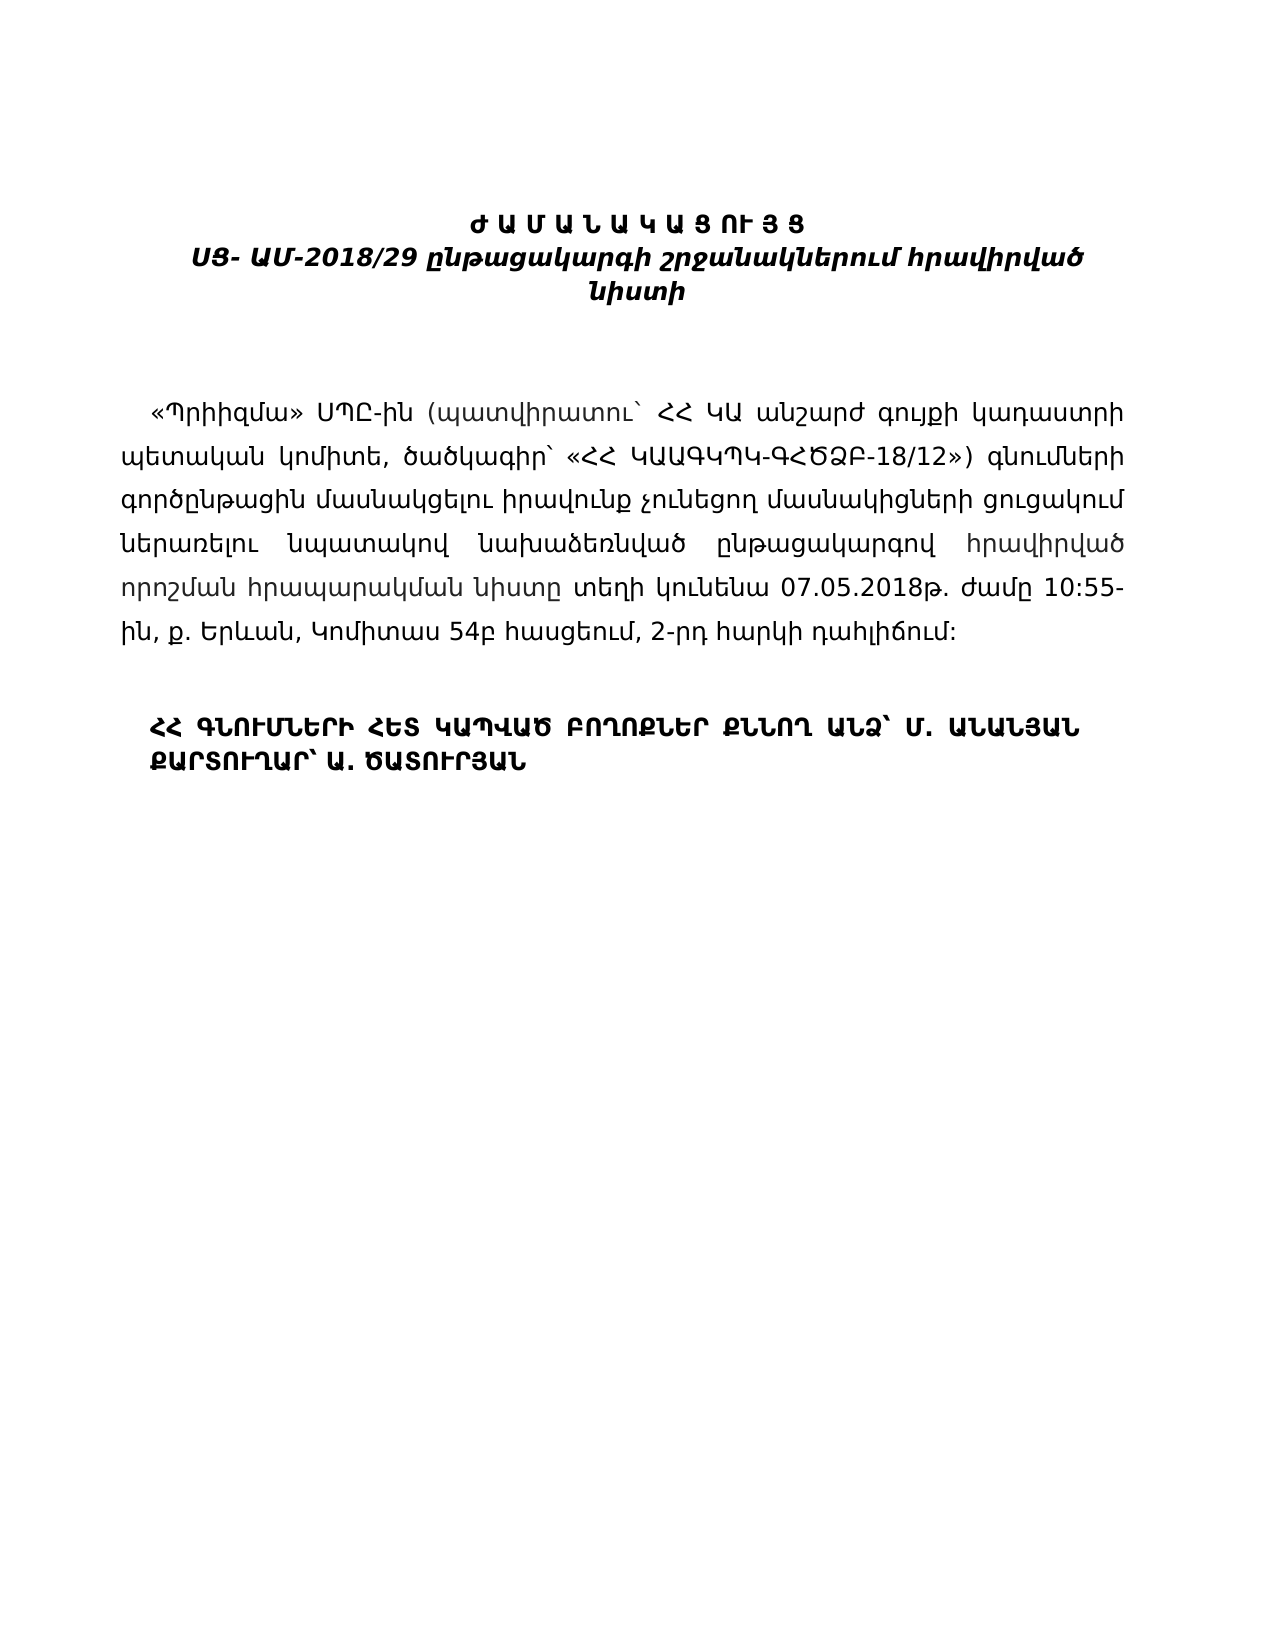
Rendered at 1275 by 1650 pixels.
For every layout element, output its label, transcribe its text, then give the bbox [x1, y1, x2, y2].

text ՍՑ- ԱՄ-2018/29 ընթացակարգի շրջանակներում հրավիրված նիստի [150, 243, 1125, 306]
text «Պրիիզմա» ՍՊԸ-ին (պատվիրատու` ՀՀ ԿԱ անշարժ գույքի կադաստրի պետական կոմիտե, ծածկագիր՝ «ՀՀ ԿԱԱԳԿՊԿ-ԳՀԾՁԲ-18/12») գնումների գործընթացին մասնակցելու իրավունք չունեցող մասնակիցների ցուցակում ներառելու նպատակով նախաձեռնված ընթացակարգով հրավիրված որոշման հրապարակման նիստը տեղի կունենա 07.05.2018թ. ժամը 10:55-ին, ք. Երևան, Կոմիտաս 54բ հասցեում, 2-րդ հարկի դահլիճում: [120, 398, 1125, 646]
text Ժ Ա Մ Ա Ն Ա Կ Ա Ց ՈՒ Յ Ց [150, 210, 1125, 239]
text ՀՀ ԳՆՈՒՄՆԵՐԻ ՀԵՏ ԿԱՊՎԱԾ ԲՈՂՈՔՆԵՐ ՔՆՆՈՂ ԱՆՁ՝ Մ. ԱՆԱՆՅԱՆ ՔԱՐՏՈՒՂԱՐ՝ Ա. ԾԱՏՈՒՐՅԱՆ [150, 714, 1081, 776]
